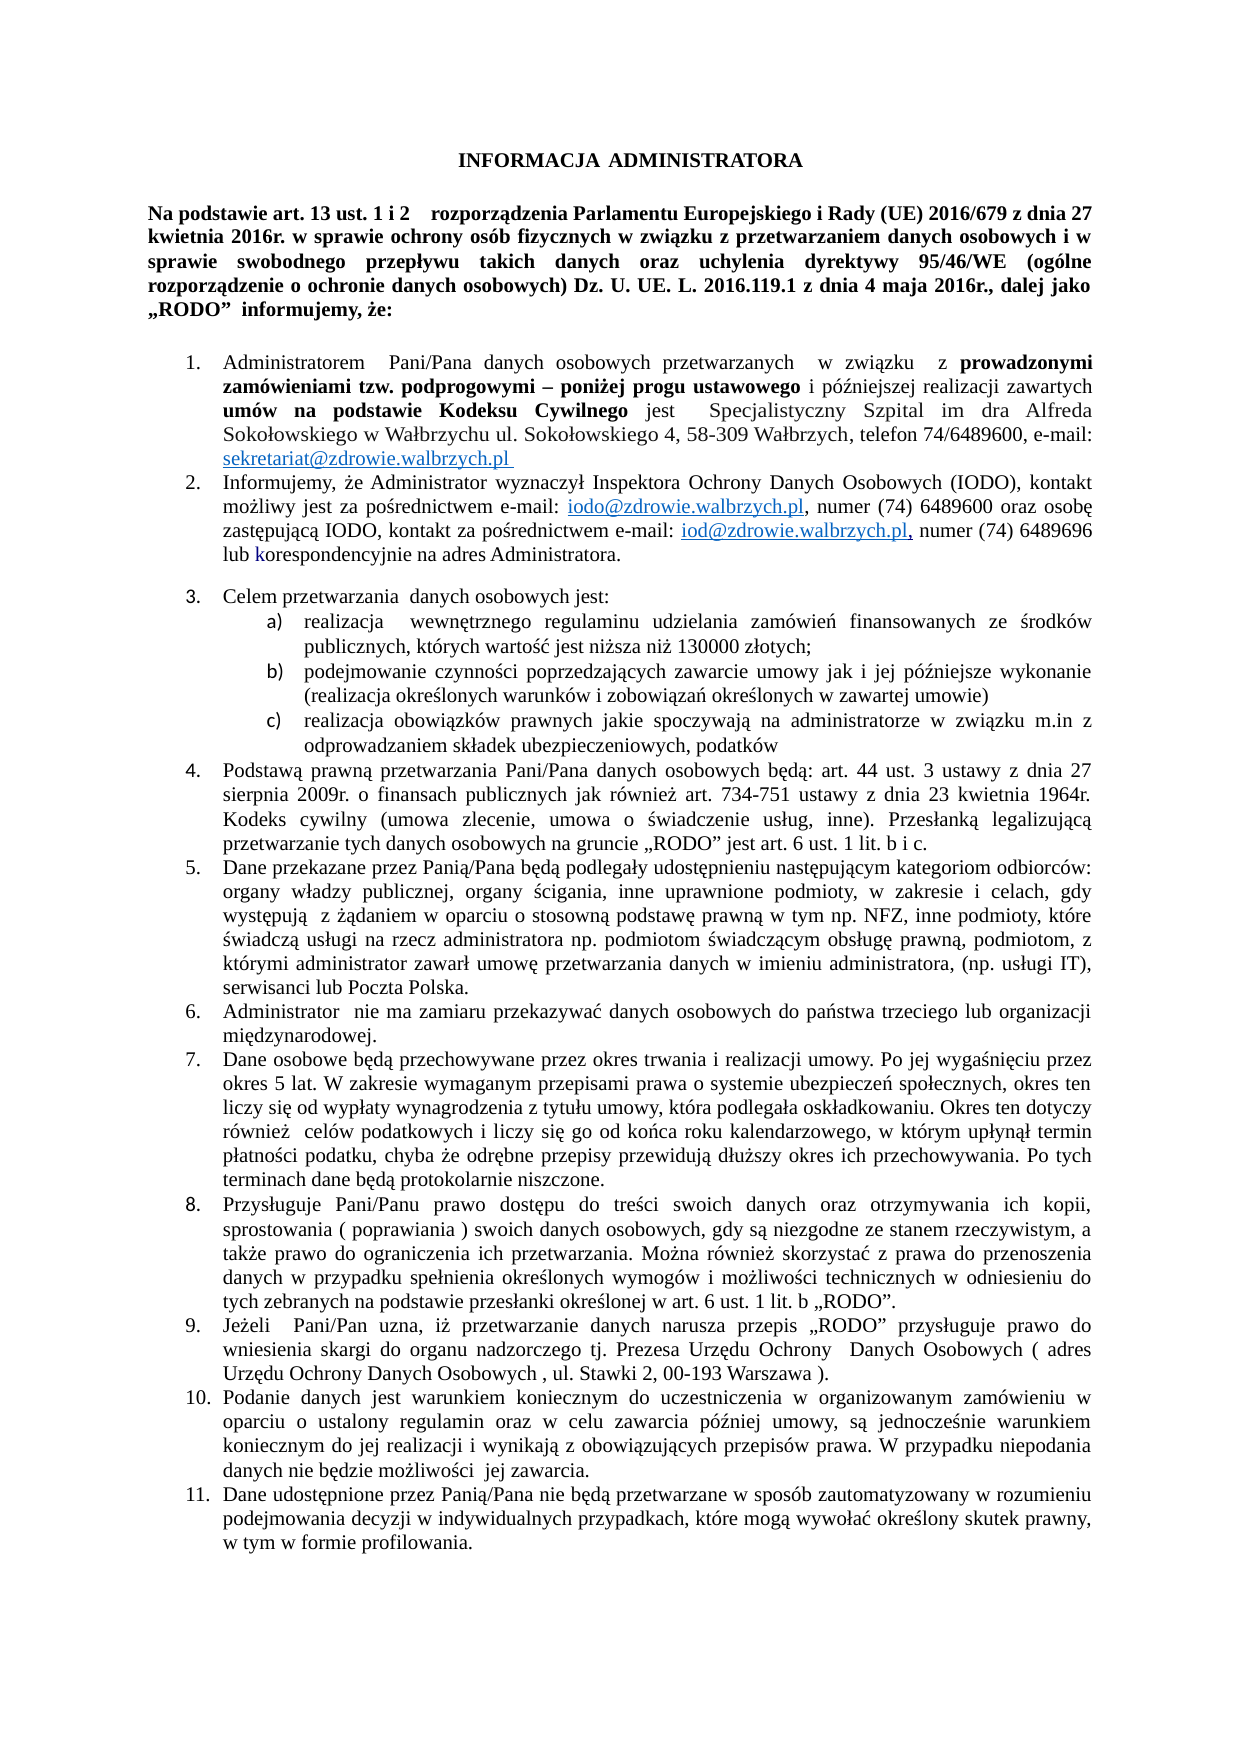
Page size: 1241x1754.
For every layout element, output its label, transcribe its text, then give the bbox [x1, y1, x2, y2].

list Dane przekazane przez Panią/Pana będą podlegały udostępnieniu następującym kategoriom odbiorców: organy władzy publicznej, organy ścigania, inne uprawnione podmioty, w zakresie i celach, gdy występują z żądaniem w oparciu o stosowną podstawę prawną w tym np. NFZ, inne podmioty, które świadczą usługi na rzecz administratora np. podmiotom świadczącym obsługę prawną, podmiotom, z którymi administrator zawarł umowę przetwarzania danych w imieniu administratora, (np. usługi IT), serwisanci lub Poczta Polska. [185, 854, 1093, 999]
list Dane udostępnione przez Panią/Pana nie będą przetwarzane w sposób zautomatyzowany w rozumieniu podejmowania decyzji w indywidualnych przypadkach, które mogą wywołać określony skutek prawny, w tym w formie profilowania. [185, 1482, 1093, 1554]
list realizacja wewnętrznego regulaminu udzielania zamówień finansowanych ze środków publicznych, których wartość jest niższa niż 130000 złotych; [266, 608, 1093, 658]
text INFORMACJA ADMINISTRATORA [148, 148, 1093, 172]
list Informujemy, że Administrator wyznaczył Inspektora Ochrony Danych Osobowych (IODO), kontakt możliwy jest za pośrednictwem e-mail: iodo@zdrowie.walbrzych.pl, numer (74) 6489600 oraz osobę zastępującą IODO, kontakt za pośrednictwem e-mail: iod@zdrowie.walbrzych.pl, numer (74) 6489696 lub korespondencyjnie na adres Administratora. [185, 470, 1093, 566]
text Na podstawie art. 13 ust. 1 i 2 rozporządzenia Parlamentu Europejskiego i Rady (UE) 2016/679 z dnia 27 kwietnia 2016r. w sprawie ochrony osób fizycznych w związku z przetwarzaniem danych osobowych i w sprawie swobodnego przepływu takich danych oraz uchylenia dyrektywy 95/46/WE (ogólne rozporządzenie o ochronie danych osobowych) Dz. U. UE. L. 2016.119.1 z dnia 4 maja 2016r., dalej jako „RODO” informujemy, że: [148, 200, 1093, 321]
list Podanie danych jest warunkiem koniecznym do uczestniczenia w organizowanym zamówieniu w oparciu o ustalony regulamin oraz w celu zawarcia później umowy, są jednocześnie warunkiem koniecznym do jej realizacji i wynikają z obowiązujących przepisów prawa. W przypadku niepodania danych nie będzie możliwości jej zawarcia. [185, 1385, 1093, 1482]
list realizacja obowiązków prawnych jakie spoczywają na administratorze w związku m.in z odprowadzaniem składek ubezpieczeniowych, podatków [266, 707, 1093, 757]
list Administratorem Pani/Pana danych osobowych przetwarzanych w związku z prowadzonymi zamówieniami tzw. podprogowymi – poniżej progu ustawowego i późniejszej realizacji zawartych umów na podstawie Kodeksu Cywilnego jest Specjalistyczny Szpital im dra Alfreda Sokołowskiego w Wałbrzychu ul. Sokołowskiego 4, 58-309 Wałbrzych, telefon 74/6489600, e-mail: sekretariat@zdrowie.walbrzych.pl [185, 350, 1093, 470]
list podejmowanie czynności poprzedzających zawarcie umowy jak i jej późniejsze wykonanie (realizacja określonych warunków i zobowiązań określonych w zawartej umowie) [266, 658, 1093, 707]
list Jeżeli Pani/Pan uzna, iż przetwarzanie danych narusza przepis „RODO” przysługuje prawo do wniesienia skargi do organu nadzorczego tj. Prezesa Urzędu Ochrony Danych Osobowych ( adres Urzędu Ochrony Danych Osobowych , ul. Stawki 2, 00-193 Warszawa ). [185, 1313, 1093, 1385]
list Podstawą prawną przetwarzania Pani/Pana danych osobowych będą: art. 44 ust. 3 ustawy z dnia 27 sierpnia 2009r. o finansach publicznych jak również art. 734-751 ustawy z dnia 23 kwietnia 1964r. Kodeks cywilny (umowa zlecenie, umowa o świadczenie usług, inne). Przesłanką legalizującą przetwarzanie tych danych osobowych na gruncie „RODO” jest art. 6 ust. 1 lit. b i c. [185, 757, 1093, 854]
list Administrator nie ma zamiaru przekazywać danych osobowych do państwa trzeciego lub organizacji międzynarodowej. [185, 999, 1093, 1047]
list Celem przetwarzania danych osobowych jest: [185, 583, 1093, 608]
list Przysługuje Pani/Panu prawo dostępu do treści swoich danych oraz otrzymywania ich kopii, sprostowania ( poprawiania ) swoich danych osobowych, gdy są niezgodne ze stanem rzeczywistym, a także prawo do ograniczenia ich przetwarzania. Można również skorzystać z prawa do przenoszenia danych w przypadku spełnienia określonych wymogów i możliwości technicznych w odniesieniu do tych zebranych na podstawie przesłanki określonej w art. 6 ust. 1 lit. b „RODO”. [185, 1191, 1093, 1313]
list Dane osobowe będą przechowywane przez okres trwania i realizacji umowy. Po jej wygaśnięciu przez okres 5 lat. W zakresie wymaganym przepisami prawa o systemie ubezpieczeń społecznych, okres ten liczy się od wypłaty wynagrodzenia z tytułu umowy, która podlegała oskładkowaniu. Okres ten dotyczy również celów podatkowych i liczy się go od końca roku kalendarzowego, w którym upłynął termin płatności podatku, chyba że odrębne przepisy przewidują dłuższy okres ich przechowywania. Po tych terminach dane będą protokolarnie niszczone. [185, 1047, 1093, 1191]
